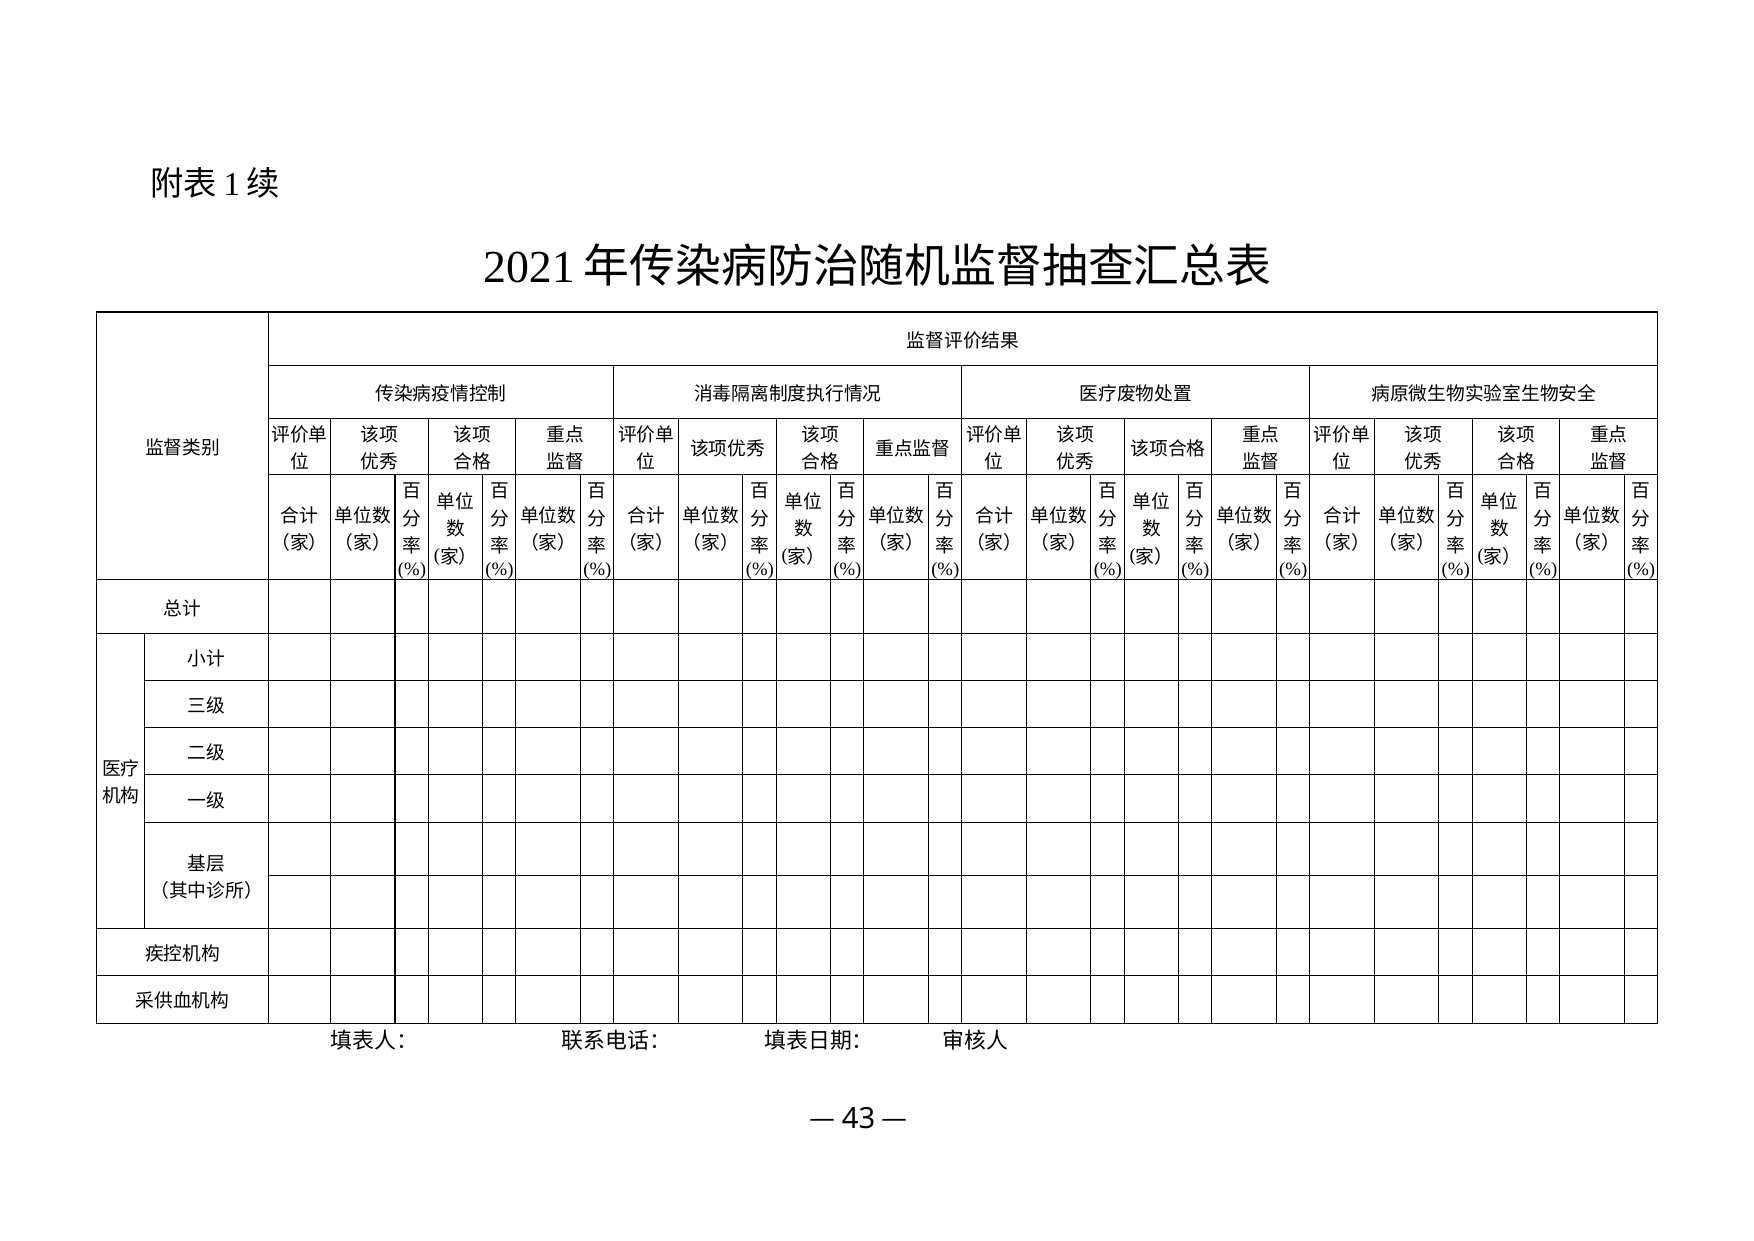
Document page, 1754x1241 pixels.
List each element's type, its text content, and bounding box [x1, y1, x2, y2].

table_cell [516, 681, 580, 727]
table_cell [1179, 681, 1211, 727]
table_cell [1473, 929, 1526, 975]
table_cell 百分率(%) [743, 475, 776, 579]
table_cell [1527, 929, 1559, 975]
table_cell [1375, 775, 1438, 822]
table_cell [929, 823, 961, 875]
table_cell [743, 580, 776, 632]
table_cell 评价单位 [1310, 419, 1374, 474]
table_cell [1625, 681, 1657, 727]
table_cell [1310, 976, 1374, 1022]
table_cell [516, 976, 580, 1022]
table_cell [1375, 876, 1438, 928]
table_cell 百分率(%) [831, 475, 863, 579]
table_cell [331, 929, 394, 975]
table_cell [864, 681, 928, 727]
table_cell [1527, 775, 1559, 822]
table_cell 单位数（家） [1212, 475, 1276, 579]
table_cell [962, 580, 1026, 632]
table_cell [1560, 728, 1624, 774]
table_cell [1179, 580, 1211, 632]
table_cell [396, 728, 428, 774]
table_cell [962, 876, 1026, 928]
table_cell [1375, 634, 1438, 680]
table_cell [331, 775, 394, 822]
table_cell [483, 876, 515, 928]
table_cell 百分率(%) [396, 475, 428, 579]
table_cell [396, 976, 428, 1022]
table_cell [1212, 876, 1276, 928]
table_cell [396, 775, 428, 822]
table_cell [614, 929, 678, 975]
table_cell [1027, 775, 1090, 822]
table_cell [1125, 728, 1178, 774]
table_cell [396, 929, 428, 975]
table_cell [831, 823, 863, 875]
table_cell [777, 775, 830, 822]
table_cell [1277, 681, 1309, 727]
table_cell 百分率(%) [1277, 475, 1309, 579]
table_cell [743, 929, 776, 975]
table_cell [1439, 876, 1472, 928]
table_cell 合计（家） [962, 475, 1026, 579]
table_cell [743, 876, 776, 928]
table_cell [1277, 634, 1309, 680]
table_cell [269, 728, 330, 774]
table_cell [614, 823, 678, 875]
table_cell [614, 728, 678, 774]
table_cell [1212, 976, 1276, 1022]
table_cell [1439, 775, 1472, 822]
table_cell [743, 775, 776, 822]
table_cell [396, 681, 428, 727]
table_cell [516, 634, 580, 680]
table_cell [1179, 876, 1211, 928]
table_cell [1527, 634, 1559, 680]
table_cell 百分率(%) [581, 475, 613, 579]
table_cell [269, 823, 330, 875]
table_cell [743, 681, 776, 727]
table_cell [1375, 976, 1438, 1022]
table_cell [1375, 580, 1438, 632]
table_cell [1277, 929, 1309, 975]
table_cell [1179, 634, 1211, 680]
table_cell [1439, 681, 1472, 727]
table_cell [1560, 775, 1624, 822]
table_cell [581, 728, 613, 774]
table_cell [1212, 929, 1276, 975]
table_cell [1277, 580, 1309, 632]
table_cell [1527, 976, 1559, 1022]
table_cell [1473, 976, 1526, 1022]
table_cell [1277, 728, 1309, 774]
table_cell [614, 976, 678, 1022]
table_cell [1091, 876, 1124, 928]
table_cell [1310, 634, 1374, 680]
table_cell [1560, 929, 1624, 975]
table_cell [864, 876, 928, 928]
table_cell [864, 775, 928, 822]
table_cell [1277, 876, 1309, 928]
table_cell [331, 728, 394, 774]
table_cell [1125, 681, 1178, 727]
table_cell [516, 876, 580, 928]
table_cell [1473, 775, 1526, 822]
table_cell 评价单位 [269, 419, 330, 474]
table_cell [396, 634, 428, 680]
table_cell [1439, 823, 1472, 875]
table_cell [483, 775, 515, 822]
table_cell [1625, 976, 1657, 1022]
table_cell 病原微生物实验室生物安全 [1310, 366, 1657, 418]
table_cell [1125, 775, 1178, 822]
table_cell [1625, 775, 1657, 822]
table_cell [679, 728, 742, 774]
table_cell 百分率(%) [1179, 475, 1211, 579]
table_cell 重点 监督 [1560, 419, 1657, 474]
table_cell [581, 876, 613, 928]
table_cell [429, 823, 482, 875]
table_cell [962, 976, 1026, 1022]
table_cell [1212, 775, 1276, 822]
table_cell [679, 929, 742, 975]
table_cell 重点 监督 [516, 419, 613, 474]
table_cell [1091, 929, 1124, 975]
table_cell 该项 优秀 [331, 419, 428, 474]
table_cell [483, 681, 515, 727]
table_cell [614, 775, 678, 822]
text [150, 1024, 1604, 1055]
table_cell [1625, 929, 1657, 975]
table_cell [516, 580, 580, 632]
table_cell [1560, 580, 1624, 632]
table_cell [1625, 580, 1657, 632]
table_cell [581, 929, 613, 975]
table_cell [777, 634, 830, 680]
table_cell [483, 634, 515, 680]
table_cell [962, 929, 1026, 975]
table_cell [614, 876, 678, 928]
table_cell [331, 823, 394, 875]
table_cell [777, 876, 830, 928]
table_cell [1625, 634, 1657, 680]
table_cell [269, 681, 330, 727]
table_cell 总计 [97, 580, 268, 632]
table_cell [269, 634, 330, 680]
table_cell 单位数(家） [777, 475, 830, 579]
table_cell [516, 728, 580, 774]
table_cell 该项 合格 [1473, 419, 1559, 474]
table_cell 百分率(%) [1091, 475, 1124, 579]
table_cell [1179, 976, 1211, 1022]
table_cell 该项 合格 [777, 419, 863, 474]
table_cell [614, 681, 678, 727]
table_cell [581, 976, 613, 1022]
table_cell [1375, 681, 1438, 727]
table_cell 单位数(家） [1125, 475, 1178, 579]
table_cell [429, 775, 482, 822]
table_cell [1473, 681, 1526, 727]
table_cell 消毒隔离制度执行情况 [614, 366, 961, 418]
table_cell [516, 823, 580, 875]
table_cell [864, 728, 928, 774]
table_cell [1027, 929, 1090, 975]
table_cell [743, 634, 776, 680]
table_cell [1625, 823, 1657, 875]
table_cell [581, 823, 613, 875]
table_cell [581, 775, 613, 822]
table_cell 二级 [145, 728, 268, 774]
text 2021年传染病防治随机监督抽查汇总表 [150, 214, 1604, 311]
table_cell [1473, 728, 1526, 774]
table_cell [1027, 876, 1090, 928]
table_cell [483, 823, 515, 875]
table_cell [864, 823, 928, 875]
table_cell 百分率(%) [483, 475, 515, 579]
table_cell [429, 634, 482, 680]
table_cell [743, 976, 776, 1022]
table_cell [269, 976, 330, 1022]
table_cell [269, 775, 330, 822]
table_header 监督类别 [97, 313, 268, 579]
table_cell 重点 监督 [1212, 419, 1309, 474]
table_cell [831, 728, 863, 774]
table_cell 百分率(%) [1439, 475, 1472, 579]
table_cell [429, 929, 482, 975]
table_cell 单位数（家） [1375, 475, 1438, 579]
table_cell [1179, 775, 1211, 822]
table_cell [516, 775, 580, 822]
table_cell [777, 823, 830, 875]
table_cell [864, 580, 928, 632]
table_cell [331, 634, 394, 680]
table_cell [831, 681, 863, 727]
table_cell [831, 929, 863, 975]
table_cell 单位数(家） [429, 475, 482, 579]
table_cell 单位数（家） [516, 475, 580, 579]
table_cell [1310, 775, 1374, 822]
table_cell [516, 929, 580, 975]
table_cell [1473, 876, 1526, 928]
table_cell [1091, 728, 1124, 774]
table_cell [1439, 929, 1472, 975]
table_cell [929, 876, 961, 928]
table_cell [1125, 823, 1178, 875]
table_cell [1439, 580, 1472, 632]
table_cell [1527, 580, 1559, 632]
table_cell [777, 580, 830, 632]
table_cell [269, 929, 330, 975]
table_cell [1091, 580, 1124, 632]
table_cell 单位数（家） [1027, 475, 1090, 579]
table_cell [483, 728, 515, 774]
table_cell [679, 681, 742, 727]
table_cell [1375, 728, 1438, 774]
table_cell [1625, 728, 1657, 774]
table_cell [1473, 634, 1526, 680]
table_cell [1560, 823, 1624, 875]
table_cell [929, 681, 961, 727]
table_cell [1560, 976, 1624, 1022]
table_cell 三级 [145, 681, 268, 727]
table_cell [831, 580, 863, 632]
table_cell [1027, 580, 1090, 632]
table_cell 采供血机构 [97, 976, 268, 1022]
table_cell [1310, 580, 1374, 632]
table_cell 百分率(%) [1527, 475, 1559, 579]
table_cell 医疗机构 [97, 634, 144, 928]
table_cell 评价单位 [614, 419, 678, 474]
table_cell 医疗废物处置 [962, 366, 1309, 418]
table_cell [1277, 823, 1309, 875]
table_cell [1375, 823, 1438, 875]
table_cell [777, 929, 830, 975]
table_cell [396, 580, 428, 632]
table_cell [429, 876, 482, 928]
table_cell [581, 580, 613, 632]
table_cell [1560, 681, 1624, 727]
table_cell [1027, 634, 1090, 680]
table_cell [777, 728, 830, 774]
table_cell 重点监督 [864, 419, 961, 474]
table_cell [1125, 580, 1178, 632]
table_cell 合计（家） [614, 475, 678, 579]
table_cell [1179, 929, 1211, 975]
table_cell [831, 634, 863, 680]
table_cell [679, 634, 742, 680]
table_cell [929, 775, 961, 822]
table_cell 单位数（家） [679, 475, 742, 579]
table_cell [1310, 929, 1374, 975]
table_cell 百分率(%) [929, 475, 961, 579]
table_cell [581, 634, 613, 680]
table_cell [1027, 976, 1090, 1022]
table_cell [929, 580, 961, 632]
table_cell [777, 976, 830, 1022]
table_cell [1027, 823, 1090, 875]
table_cell 单位数(家） [1473, 475, 1526, 579]
table_cell [1212, 634, 1276, 680]
table_cell [1179, 823, 1211, 875]
table_cell [614, 634, 678, 680]
table_cell [1091, 823, 1124, 875]
table_cell [679, 876, 742, 928]
table_cell [831, 976, 863, 1022]
text 附表1续 [150, 149, 1604, 214]
table_cell 基层 （其中诊所） [145, 823, 268, 928]
table_cell [1212, 728, 1276, 774]
table_cell [396, 876, 428, 928]
table_cell [831, 876, 863, 928]
table_cell [331, 681, 394, 727]
table_cell [1277, 976, 1309, 1022]
table_cell [864, 976, 928, 1022]
table_cell [1310, 823, 1374, 875]
table_cell 百分率(%) [1625, 475, 1657, 579]
table_cell 该项 优秀 [1375, 419, 1472, 474]
table_cell [1027, 681, 1090, 727]
table_cell [679, 976, 742, 1022]
table_cell [962, 728, 1026, 774]
table_cell [929, 728, 961, 774]
table_cell [581, 681, 613, 727]
table_cell [1179, 728, 1211, 774]
table_cell [614, 580, 678, 632]
table_cell [962, 823, 1026, 875]
table_cell [1473, 580, 1526, 632]
table_cell [1439, 634, 1472, 680]
table_cell [1560, 876, 1624, 928]
table_cell [1125, 976, 1178, 1022]
table_cell [429, 681, 482, 727]
table_cell 该项合格 [1125, 419, 1211, 474]
table_cell 评价单位 [962, 419, 1026, 474]
table_cell [1310, 876, 1374, 928]
table_cell [962, 681, 1026, 727]
table_cell [1027, 728, 1090, 774]
table_cell [831, 775, 863, 822]
table_cell 小计 [145, 634, 268, 680]
table_cell [1277, 775, 1309, 822]
table_cell 该项 合格 [429, 419, 515, 474]
table_cell [679, 823, 742, 875]
table_cell [1439, 976, 1472, 1022]
table_cell [1212, 823, 1276, 875]
table_cell [1375, 929, 1438, 975]
table_cell [929, 976, 961, 1022]
table_cell [1527, 823, 1559, 875]
table_cell [1439, 728, 1472, 774]
table_cell [429, 580, 482, 632]
table_cell 单位数（家） [1560, 475, 1624, 579]
table_cell [1527, 681, 1559, 727]
table_cell 该项优秀 [679, 419, 776, 474]
table_cell [1125, 876, 1178, 928]
table_cell [331, 976, 394, 1022]
table_cell 传染病疫情控制 [269, 366, 613, 418]
table_cell [929, 929, 961, 975]
table_cell [1527, 728, 1559, 774]
table_cell [864, 634, 928, 680]
table_cell [429, 728, 482, 774]
table_cell [1125, 929, 1178, 975]
table_cell [777, 681, 830, 727]
table_cell [269, 876, 330, 928]
table_cell [1473, 823, 1526, 875]
table_cell [483, 580, 515, 632]
table_cell [1527, 876, 1559, 928]
table_cell [1125, 634, 1178, 680]
table_cell [483, 976, 515, 1022]
table_cell [483, 929, 515, 975]
table_cell [331, 876, 394, 928]
table_cell [1560, 634, 1624, 680]
table_cell 该项 优秀 [1027, 419, 1124, 474]
table_cell [679, 580, 742, 632]
table_cell [1091, 976, 1124, 1022]
table_cell [1310, 728, 1374, 774]
table_cell [743, 728, 776, 774]
table_cell [1091, 775, 1124, 822]
table_cell 单位数（家） [331, 475, 394, 579]
table_cell [679, 775, 742, 822]
table_cell [962, 634, 1026, 680]
table_cell [429, 976, 482, 1022]
table_cell [1310, 681, 1374, 727]
table_cell 疾控机构 [97, 929, 268, 975]
table_cell [1091, 634, 1124, 680]
table_cell [396, 823, 428, 875]
table_cell [929, 634, 961, 680]
table_cell 一级 [145, 775, 268, 822]
table_cell [962, 775, 1026, 822]
table_cell [269, 580, 330, 632]
table_cell 合计（家） [269, 475, 330, 579]
table_cell [1625, 876, 1657, 928]
table_header 监督评价结果 [269, 313, 1657, 364]
table_cell 合计（家） [1310, 475, 1374, 579]
table_cell 单位数（家） [864, 475, 928, 579]
table_cell [1212, 580, 1276, 632]
table_cell [1091, 681, 1124, 727]
table_cell [743, 823, 776, 875]
table_cell [864, 929, 928, 975]
table_cell [331, 580, 394, 632]
table_cell [1212, 681, 1276, 727]
